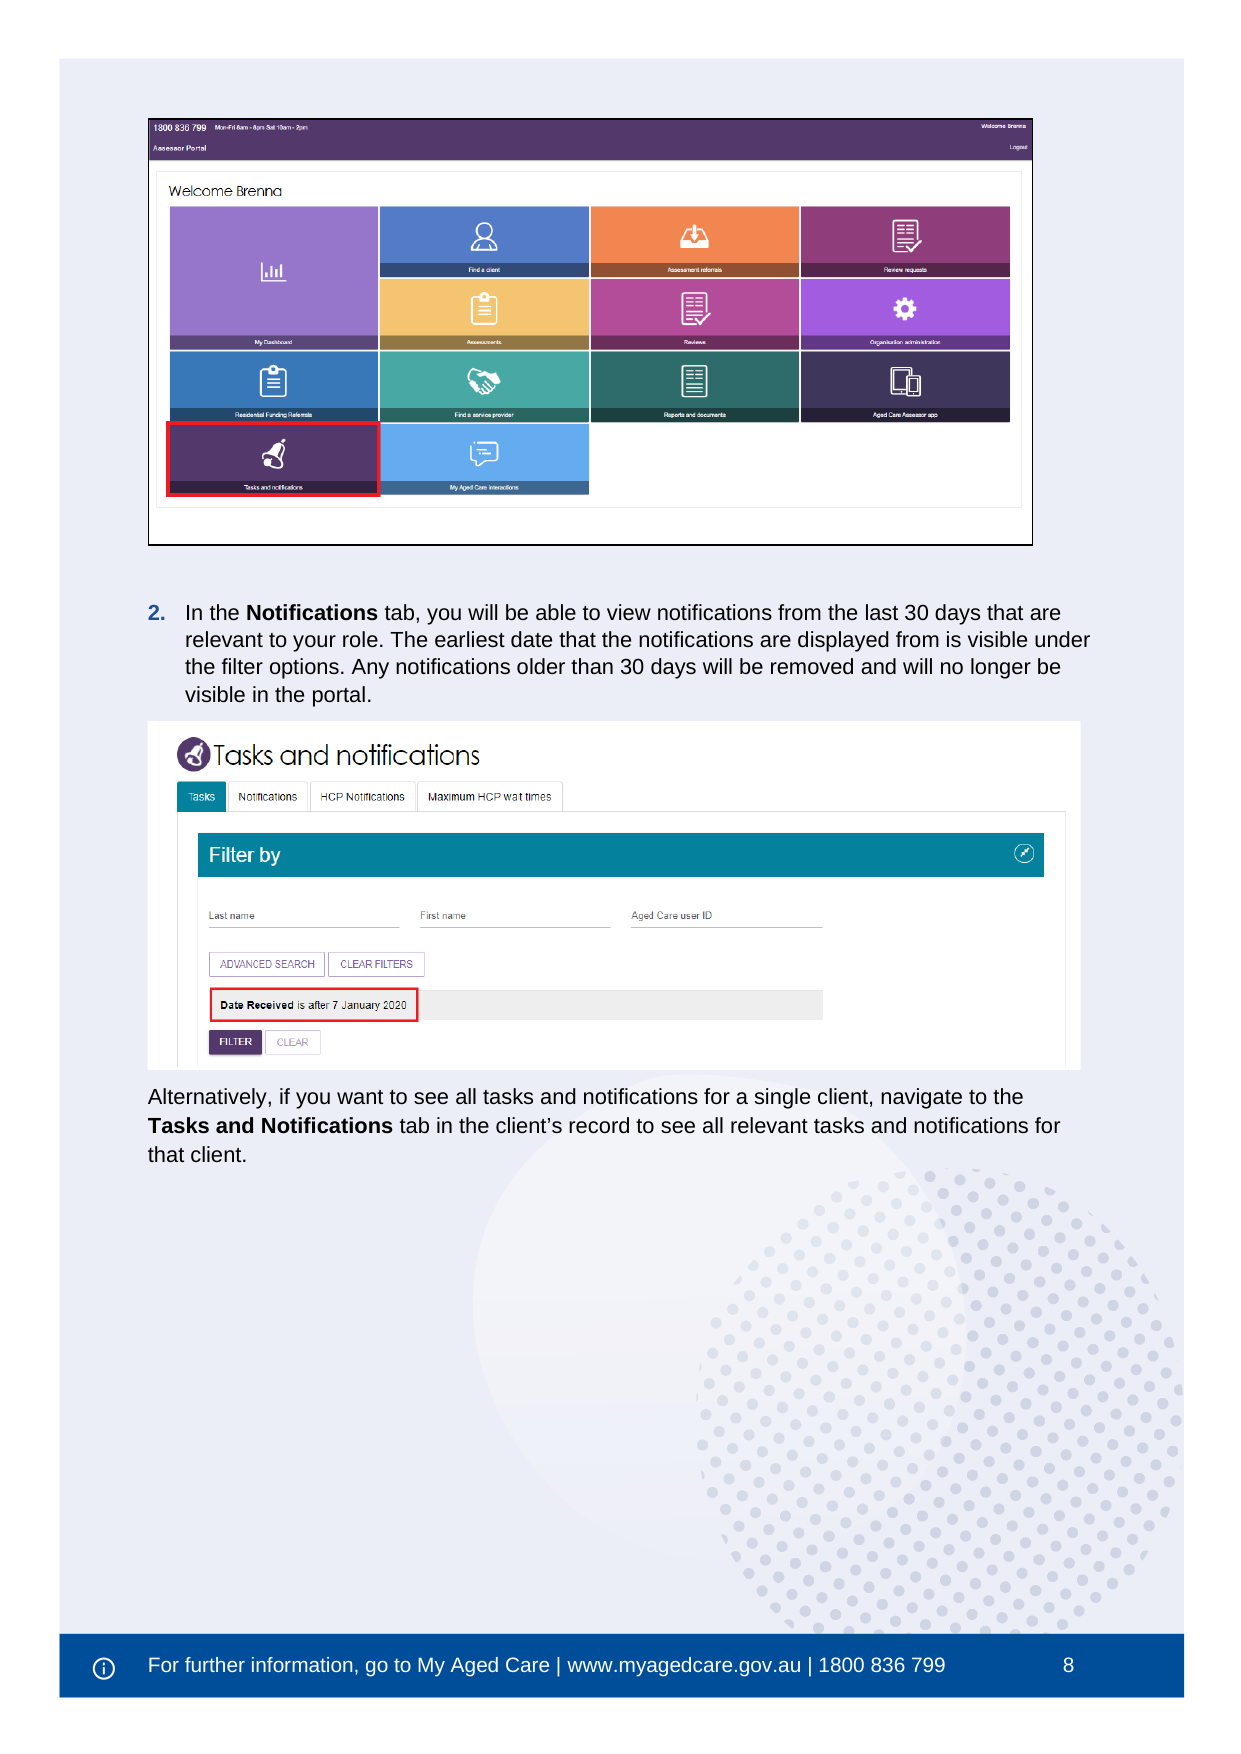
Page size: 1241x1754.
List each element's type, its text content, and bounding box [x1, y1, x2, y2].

picture [0, 0, 1241, 1754]
list In the Notifications tab, you will be able to view notifications from the last 30 days that are relevant to your role. The earliest date that the notifications are displayed from is visible under the filter options. Any notifications older than 30 days will be removed and will no longer be visible in the portal. [148, 600, 1092, 707]
text Alternatively, if you want to see all tasks and notifications for a single client, navigate to the Tasks and Notifications tab in the client’s record to see all relevant tasks and notifications for that client. [148, 1084, 1092, 1167]
